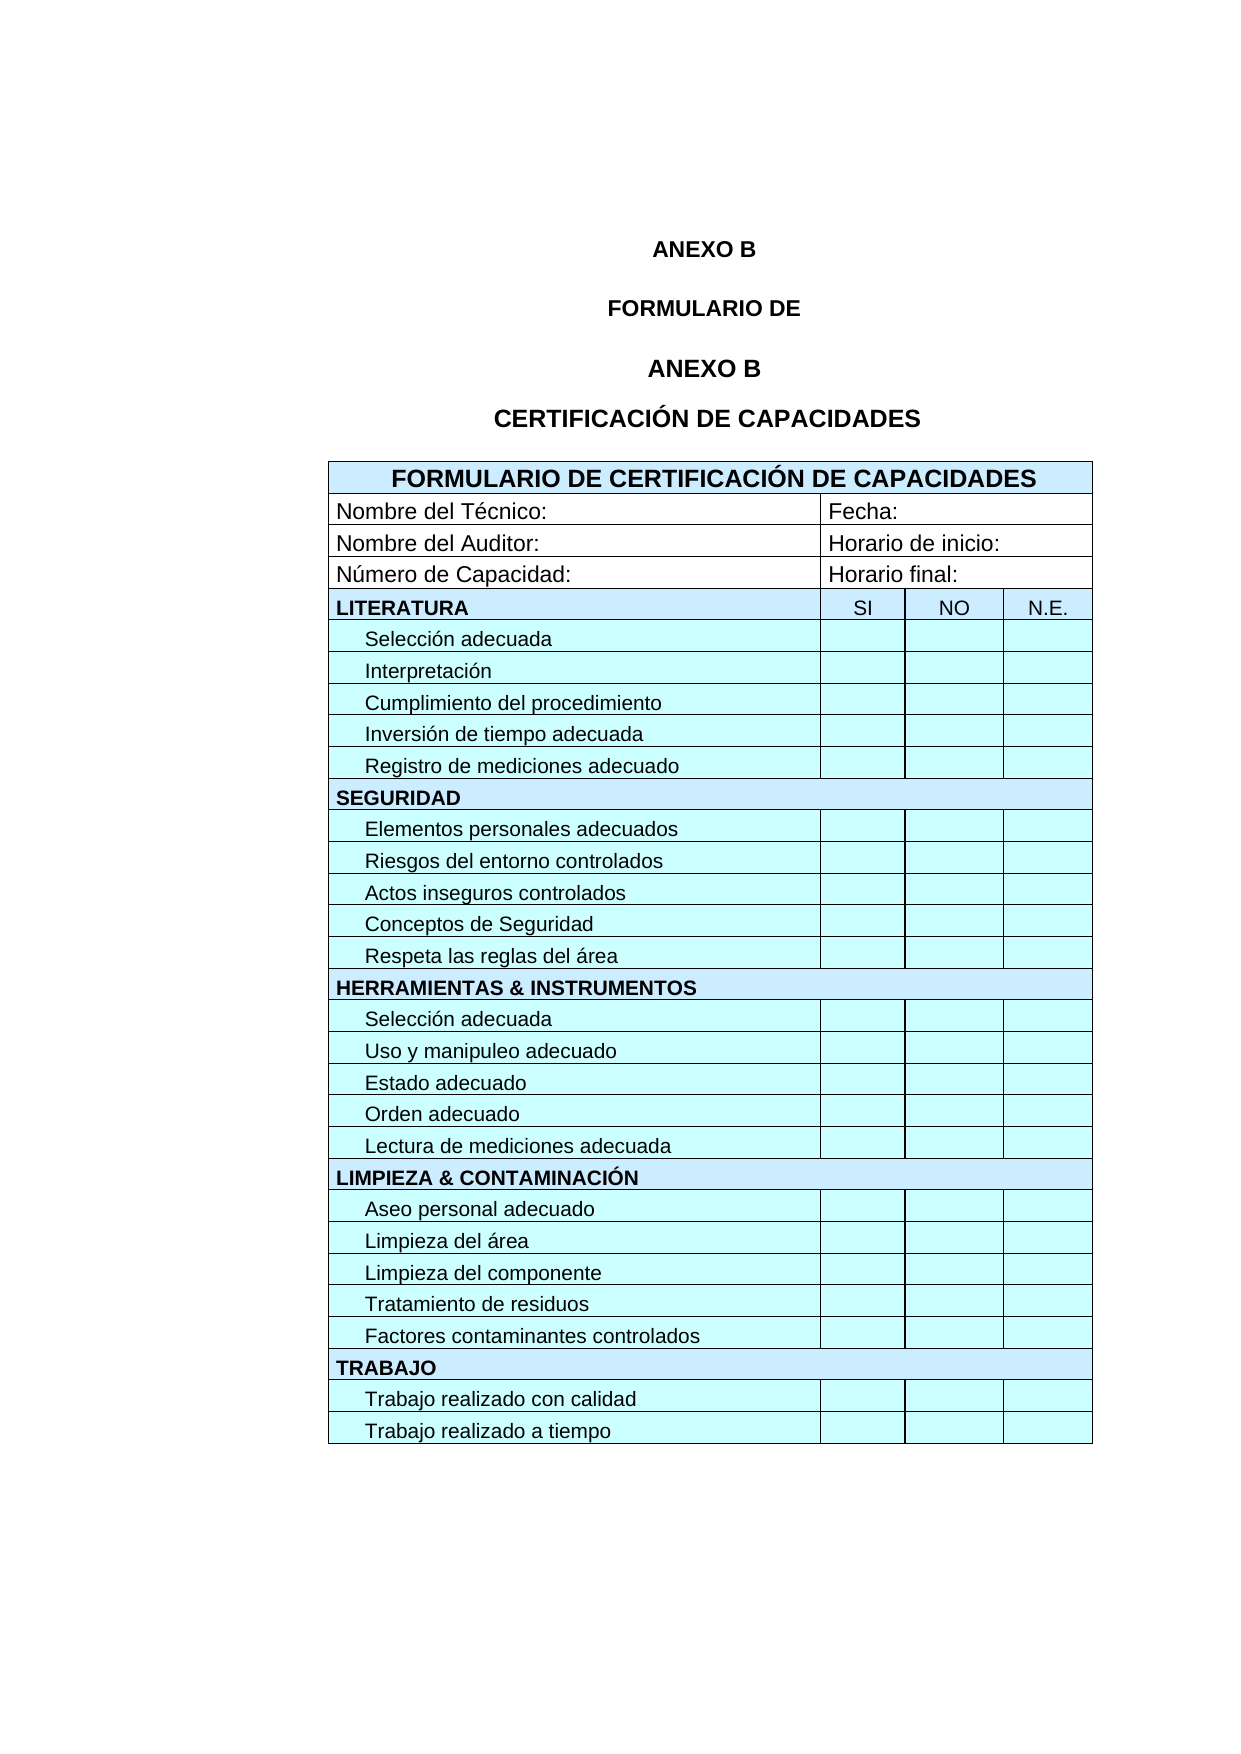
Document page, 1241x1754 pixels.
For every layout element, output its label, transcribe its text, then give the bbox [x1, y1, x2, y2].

table_cell [821, 842, 904, 873]
table_cell Uso y manipuleo adecuado [329, 1032, 820, 1063]
table_cell [1004, 1254, 1092, 1284]
table_cell [1004, 1095, 1092, 1126]
table_cell [906, 937, 1003, 968]
table_cell LIMPIEZA & CONTAMINACIÓN [329, 1159, 821, 1189]
table_cell [1004, 1190, 1092, 1221]
table_cell [906, 715, 1003, 746]
table_cell [906, 1095, 1003, 1126]
table_cell [821, 1317, 904, 1348]
table_cell Estado adecuado [329, 1064, 820, 1094]
table_cell Selección adecuada [329, 620, 820, 651]
table_cell Nombre del Técnico: [329, 494, 820, 524]
table_cell [821, 1380, 904, 1411]
table_cell [905, 1349, 1004, 1379]
table_cell [821, 1349, 905, 1379]
table_cell [821, 1032, 904, 1063]
table_cell [906, 747, 1003, 778]
table_cell [1004, 1349, 1092, 1379]
table_cell [821, 1064, 904, 1094]
table_cell Factores contaminantes controlados [329, 1317, 820, 1348]
table_cell [821, 1095, 904, 1126]
table_cell [1004, 684, 1092, 714]
table_cell Aseo personal adecuado [329, 1190, 820, 1221]
table_cell Respeta las reglas del área [329, 937, 820, 968]
table_cell [821, 810, 904, 841]
table_cell Trabajo realizado a tiempo [329, 1412, 820, 1443]
list CERTIFICACIÓN DE CAPACIDADES [310, 403, 1098, 432]
table_cell [905, 779, 1004, 809]
table_cell [821, 1159, 905, 1189]
table_cell NO [906, 589, 1003, 619]
table_cell [906, 874, 1003, 904]
table_cell [1004, 715, 1092, 746]
table_cell Horario de inicio: [821, 525, 1092, 556]
table_cell [821, 1254, 904, 1284]
table_cell Número de Capacidad: [329, 557, 820, 588]
table_cell [821, 747, 904, 778]
table_cell Orden adecuado [329, 1095, 820, 1126]
table_cell Inversión de tiempo adecuada [329, 715, 820, 746]
table_cell [821, 652, 904, 683]
table_cell [1004, 874, 1092, 904]
table_cell [906, 1317, 1003, 1348]
table_cell [1004, 842, 1092, 873]
table_cell [1004, 652, 1092, 683]
table_cell [821, 1000, 904, 1031]
table_cell [821, 874, 904, 904]
table_cell [1004, 969, 1092, 999]
table_cell [1004, 1317, 1092, 1348]
table_cell [905, 969, 1004, 999]
table_cell [1004, 620, 1092, 651]
table_cell [906, 1222, 1003, 1253]
table_cell Elementos personales adecuados [329, 810, 820, 841]
table_cell Selección adecuada [329, 1000, 820, 1031]
table_cell Interpretación [329, 652, 820, 683]
table_cell [1004, 1285, 1092, 1316]
table_cell [821, 1127, 904, 1158]
table_cell N.E. [1004, 589, 1092, 619]
table_cell [906, 810, 1003, 841]
table_cell Limpieza del área [329, 1222, 820, 1253]
table_cell Registro de mediciones adecuado [329, 747, 820, 778]
table_cell [821, 684, 904, 714]
table_cell [1004, 905, 1092, 936]
table_cell [821, 1285, 904, 1316]
table_cell [821, 969, 905, 999]
table_cell [821, 1412, 904, 1443]
table_cell [821, 715, 904, 746]
table_cell [1004, 1000, 1092, 1031]
table_cell [905, 1159, 1004, 1189]
table_cell SI [821, 589, 904, 619]
table_cell LITERATURA [329, 589, 820, 619]
table_cell Riesgos del entorno controlados [329, 842, 820, 873]
list FORMULARIO DE [310, 295, 1098, 322]
table_cell [821, 937, 904, 968]
table_cell Cumplimiento del procedimiento [329, 684, 820, 714]
table_cell [906, 1032, 1003, 1063]
table_cell Horario final: [821, 557, 1092, 588]
table_cell [906, 1190, 1003, 1221]
table_cell [906, 1380, 1003, 1411]
table_cell [906, 1285, 1003, 1316]
table_cell Nombre del Auditor: [329, 525, 820, 556]
table_cell [906, 652, 1003, 683]
table_cell Conceptos de Seguridad [329, 905, 820, 936]
table_cell [906, 905, 1003, 936]
table_cell [906, 684, 1003, 714]
table_cell HERRAMIENTAS & INSTRUMENTOS [329, 969, 821, 999]
table_cell [821, 905, 904, 936]
table_cell Lectura de mediciones adecuada [329, 1127, 820, 1158]
table_cell [1004, 747, 1092, 778]
table_header FORMULARIO DE CERTIFICACIÓN DE CAPACIDADES [329, 462, 1092, 493]
table_cell [906, 1254, 1003, 1284]
table_cell [1004, 1380, 1092, 1411]
table_cell [821, 620, 904, 651]
table_cell [1004, 937, 1092, 968]
table_cell [1004, 1127, 1092, 1158]
table_cell [1004, 1412, 1092, 1443]
list ANEXO B [310, 236, 1098, 263]
table_cell [821, 779, 905, 809]
table_cell Fecha: [821, 494, 1092, 524]
table_cell [906, 842, 1003, 873]
table_cell [906, 1127, 1003, 1158]
table_cell [821, 1190, 904, 1221]
table_cell Actos inseguros controlados [329, 874, 820, 904]
table_cell TRABAJO [329, 1349, 821, 1379]
table_cell [906, 620, 1003, 651]
table_cell [906, 1000, 1003, 1031]
table_cell [1004, 810, 1092, 841]
table_cell [1004, 1222, 1092, 1253]
table_cell [1004, 1032, 1092, 1063]
table_cell SEGURIDAD [329, 779, 821, 809]
table_cell [906, 1064, 1003, 1094]
table_cell [1004, 1159, 1092, 1189]
table_cell Tratamiento de residuos [329, 1285, 820, 1316]
table_cell [1004, 779, 1092, 809]
list ANEXO B [310, 354, 1098, 383]
table_cell Trabajo realizado con calidad [329, 1380, 820, 1411]
table_cell Limpieza del componente [329, 1254, 820, 1284]
table_cell [1004, 1064, 1092, 1094]
table_cell [906, 1412, 1003, 1443]
table_cell [821, 1222, 904, 1253]
